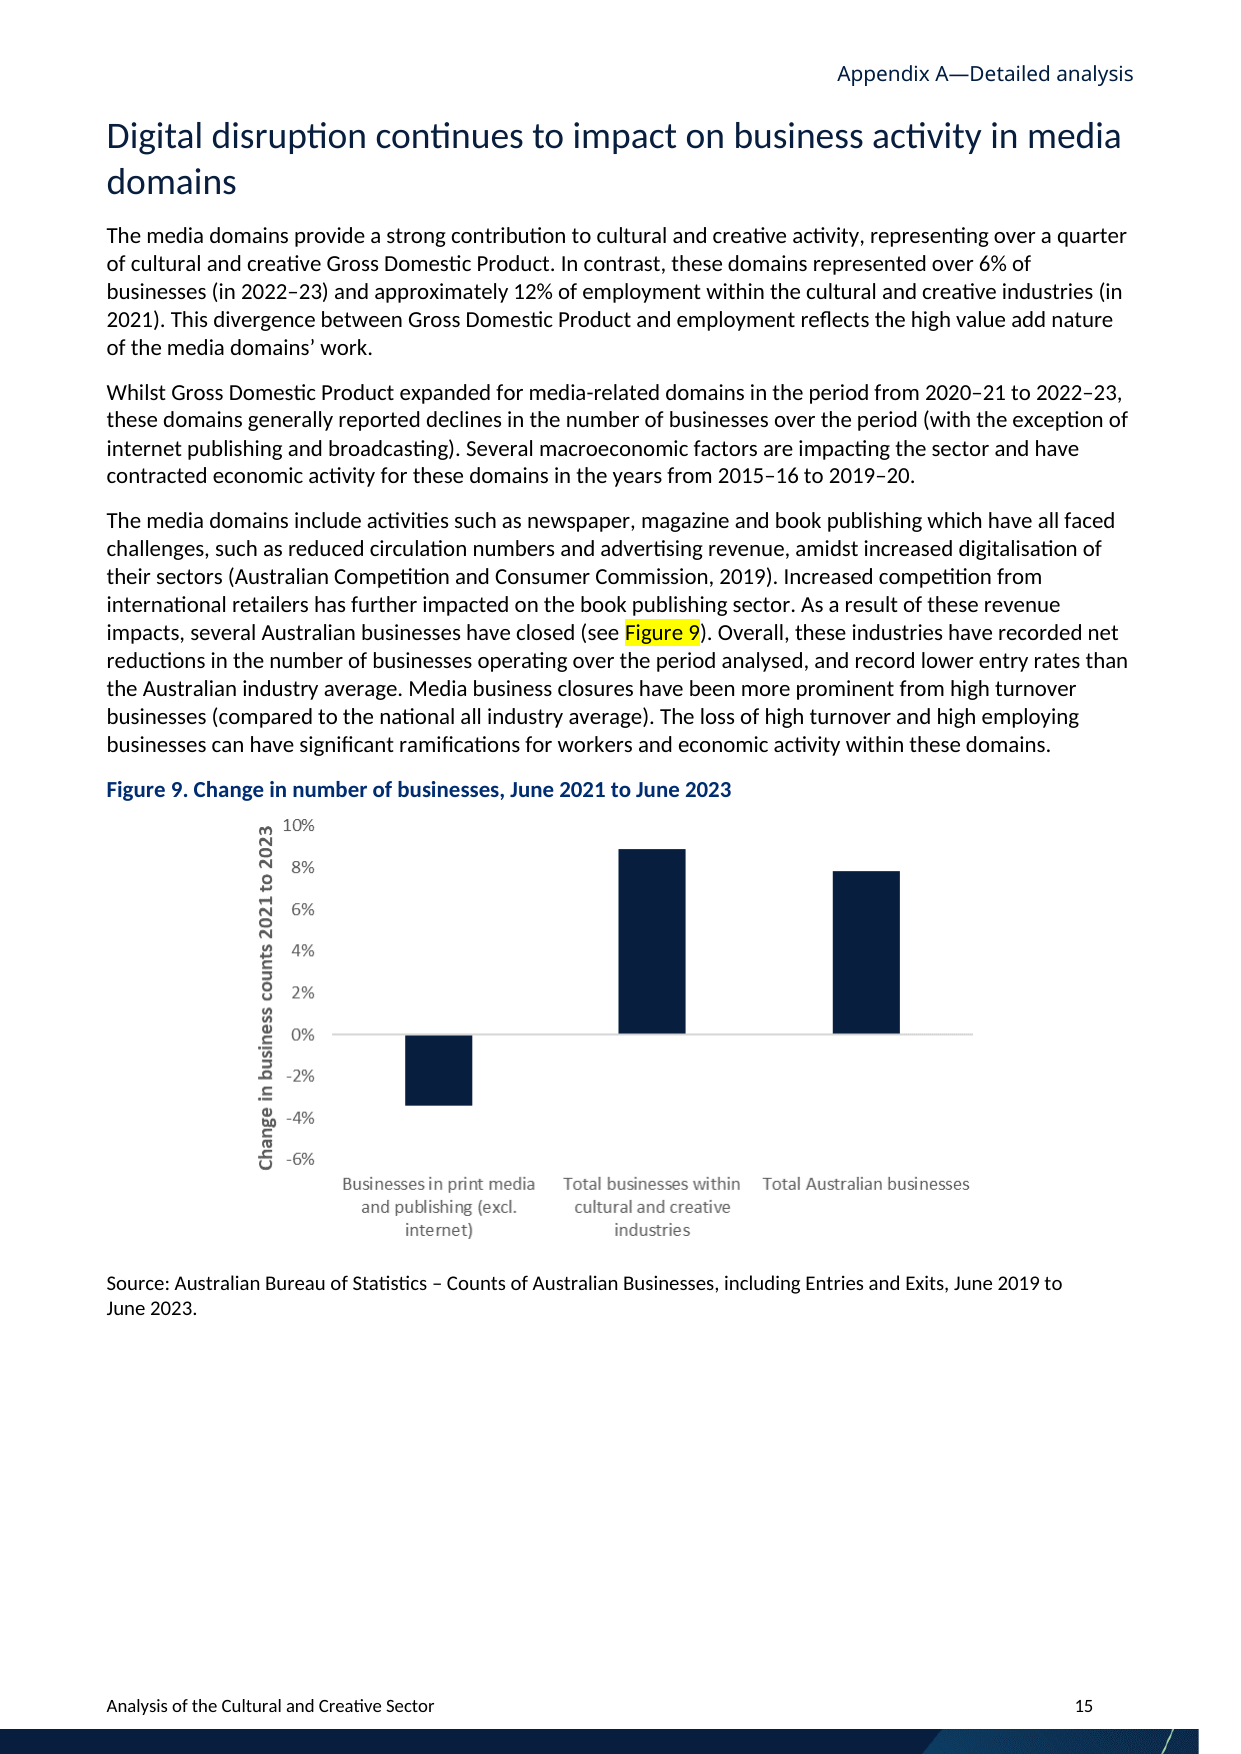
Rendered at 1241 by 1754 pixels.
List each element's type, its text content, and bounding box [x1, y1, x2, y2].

text Whilst Gross Domestic Product expanded for media-related domains in the period from 2020–21 to 2022–23, these domains generally reported declines in the number of businesses over the period (with the exception of internet publishing and broadcasting). Several macroeconomic factors are impacting the sector and have contracted economic activity for these domains in the years from 2015–16 to 2019–20. [106, 378, 1134, 490]
text The media domains include activities such as newspaper, magazine and book publishing which have all faced challenges, such as reduced circulation numbers and advertising revenue, amidst increased digitalisation of their sectors (Australian Competition and Consumer Commission, 2019). Increased competition from international retailers has further impacted on the book publishing sector. As a result of these revenue impacts, several Australian businesses have closed (see Figure 9). Overall, these industries have recorded net reductions in the number of businesses operating over the period analysed, and record lower entry rates than the Australian industry average. Media business closures have been more prominent from high turnover businesses (compared to the national all industry average). The loss of high turnover and high employing businesses can have significant ramifications for workers and economic activity within these domains. [106, 506, 1134, 758]
text The media domains provide a strong contribution to cultural and creative activity, representing over a quarter of cultural and creative Gross Domestic Product. In contrast, these domains represented over 6% of businesses (in 2022–23) and approximately 12% of employment within the cultural and creative industries (in 2021). This divergence between Gross Domestic Product and employment reflects the high value add nature of the media domains’ work. [106, 221, 1134, 361]
text Source: Australian Bureau of Statistics – Counts of Australian Businesses, including Entries and Exits, June 2019 to June 2023. [106, 1270, 1134, 1321]
subtitle Digital disruption continues to impact on business activity in media domains [106, 112, 1134, 204]
picture [0, 1729, 1199, 1754]
picture [245, 803, 996, 1254]
subtitle Figure 9. Change in number of businesses, June 2021 to June 2023 [106, 775, 1134, 803]
